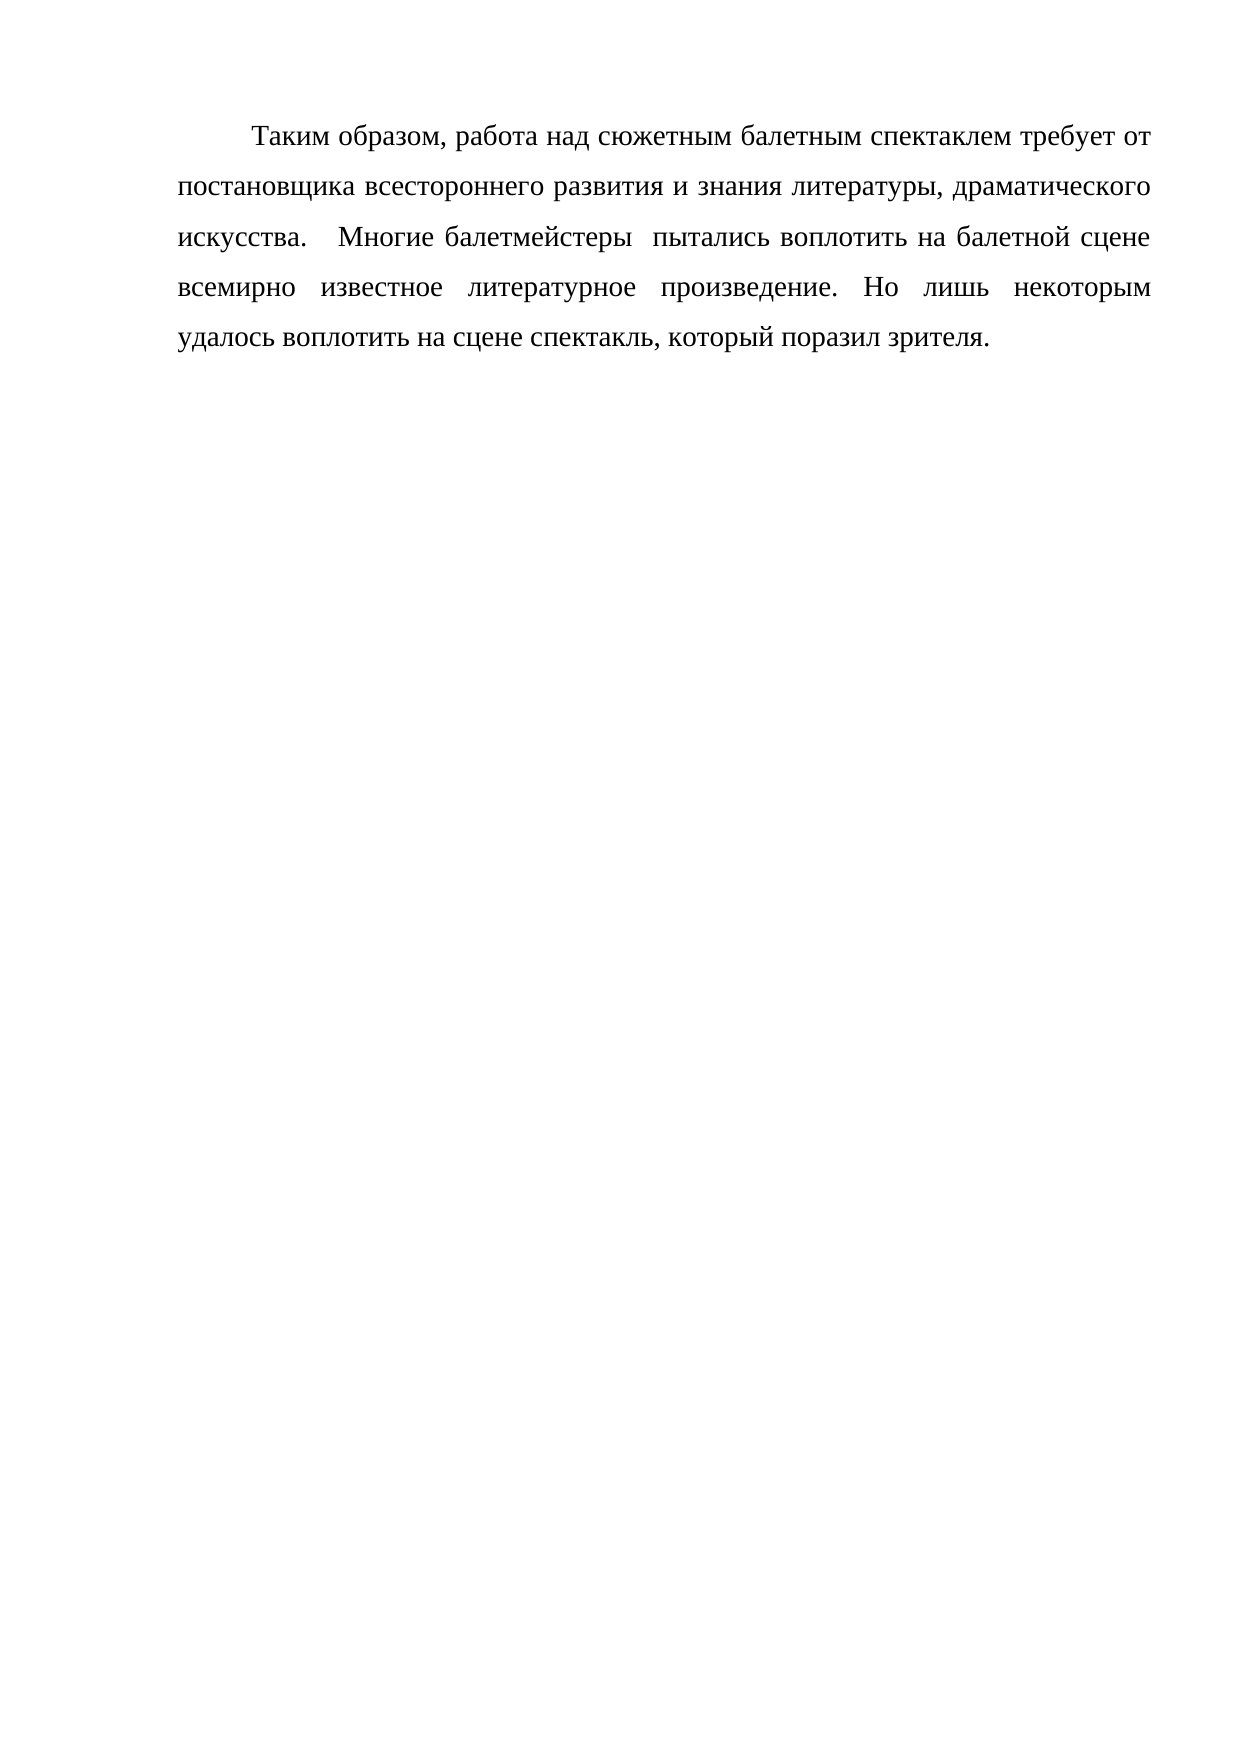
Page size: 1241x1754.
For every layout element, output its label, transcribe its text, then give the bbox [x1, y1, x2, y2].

text Таким образом, работа над сюжетным балетным спектаклем требует от постановщика всестороннего развития и знания литературы, драматического искусства. Многие балетмейстеры пытались воплотить на балетной сцене всемирно известное литературное произведение. Но лишь некоторым удалось воплотить на сцене спектакль, который поразил зрителя. [177, 118, 1152, 353]
